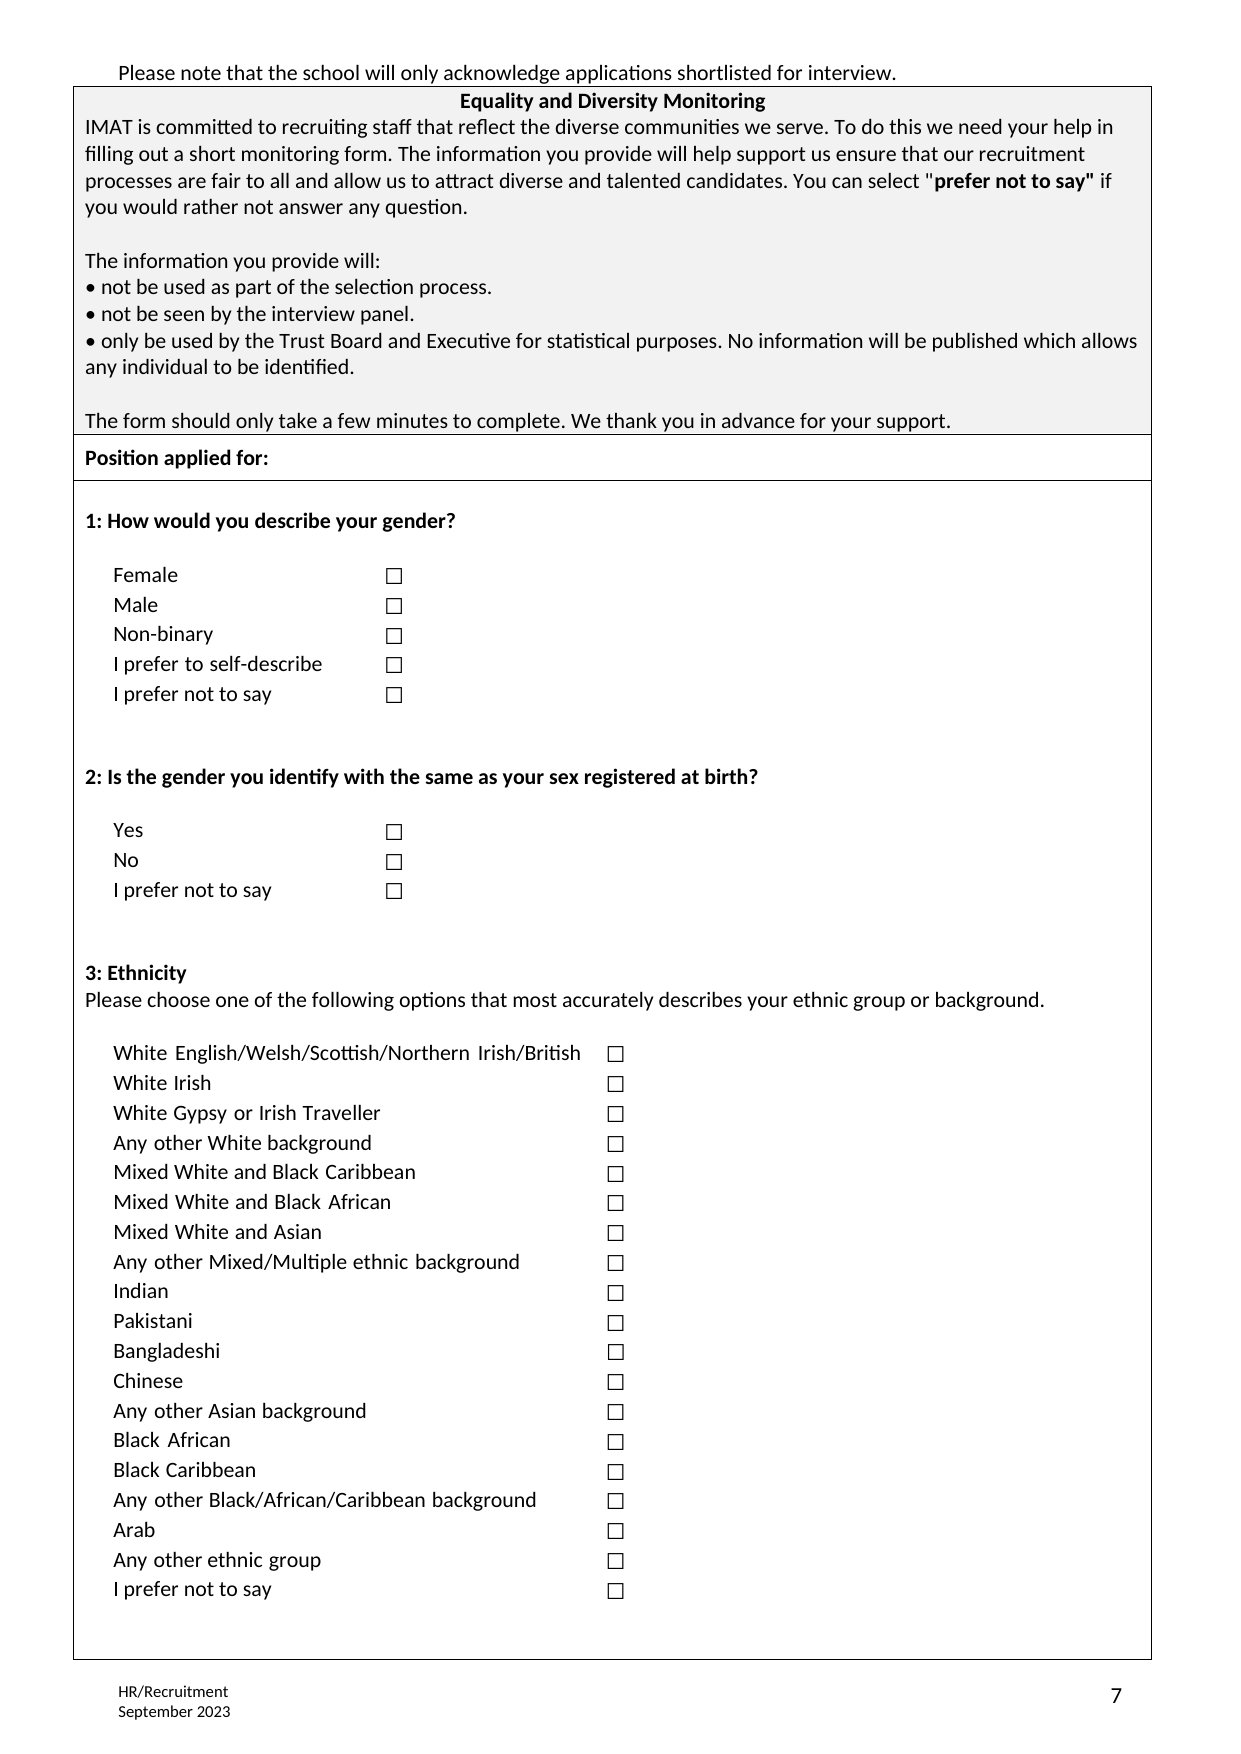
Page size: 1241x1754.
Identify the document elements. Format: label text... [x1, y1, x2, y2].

table_header Equality and Diversity Monitoring IMAT is committed to recruiting staff that reflect the diverse communities we serve. To do this we need your help in filling out a short monitoring form. The information you provide will help support us ensure that our recruitment processes are fair to all and allow us to attract diverse and talented candidates. You can select "prefer not to say" if you would rather not answer any question. The information you provide will: • not be used as part of the selection process. • not be seen by the interview panel. • only be used by the Trust Board and Executive for statistical purposes. No information will be published which allows any individual to be identified. The form should only take a few minutes to complete. We thank you in advance for your support. [74, 87, 1151, 433]
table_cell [74, 481, 1151, 1659]
table_cell Position applied for: [74, 435, 1151, 480]
text Please note that the school will only acknowledge applications shortlisted for interview. [118, 59, 1122, 86]
